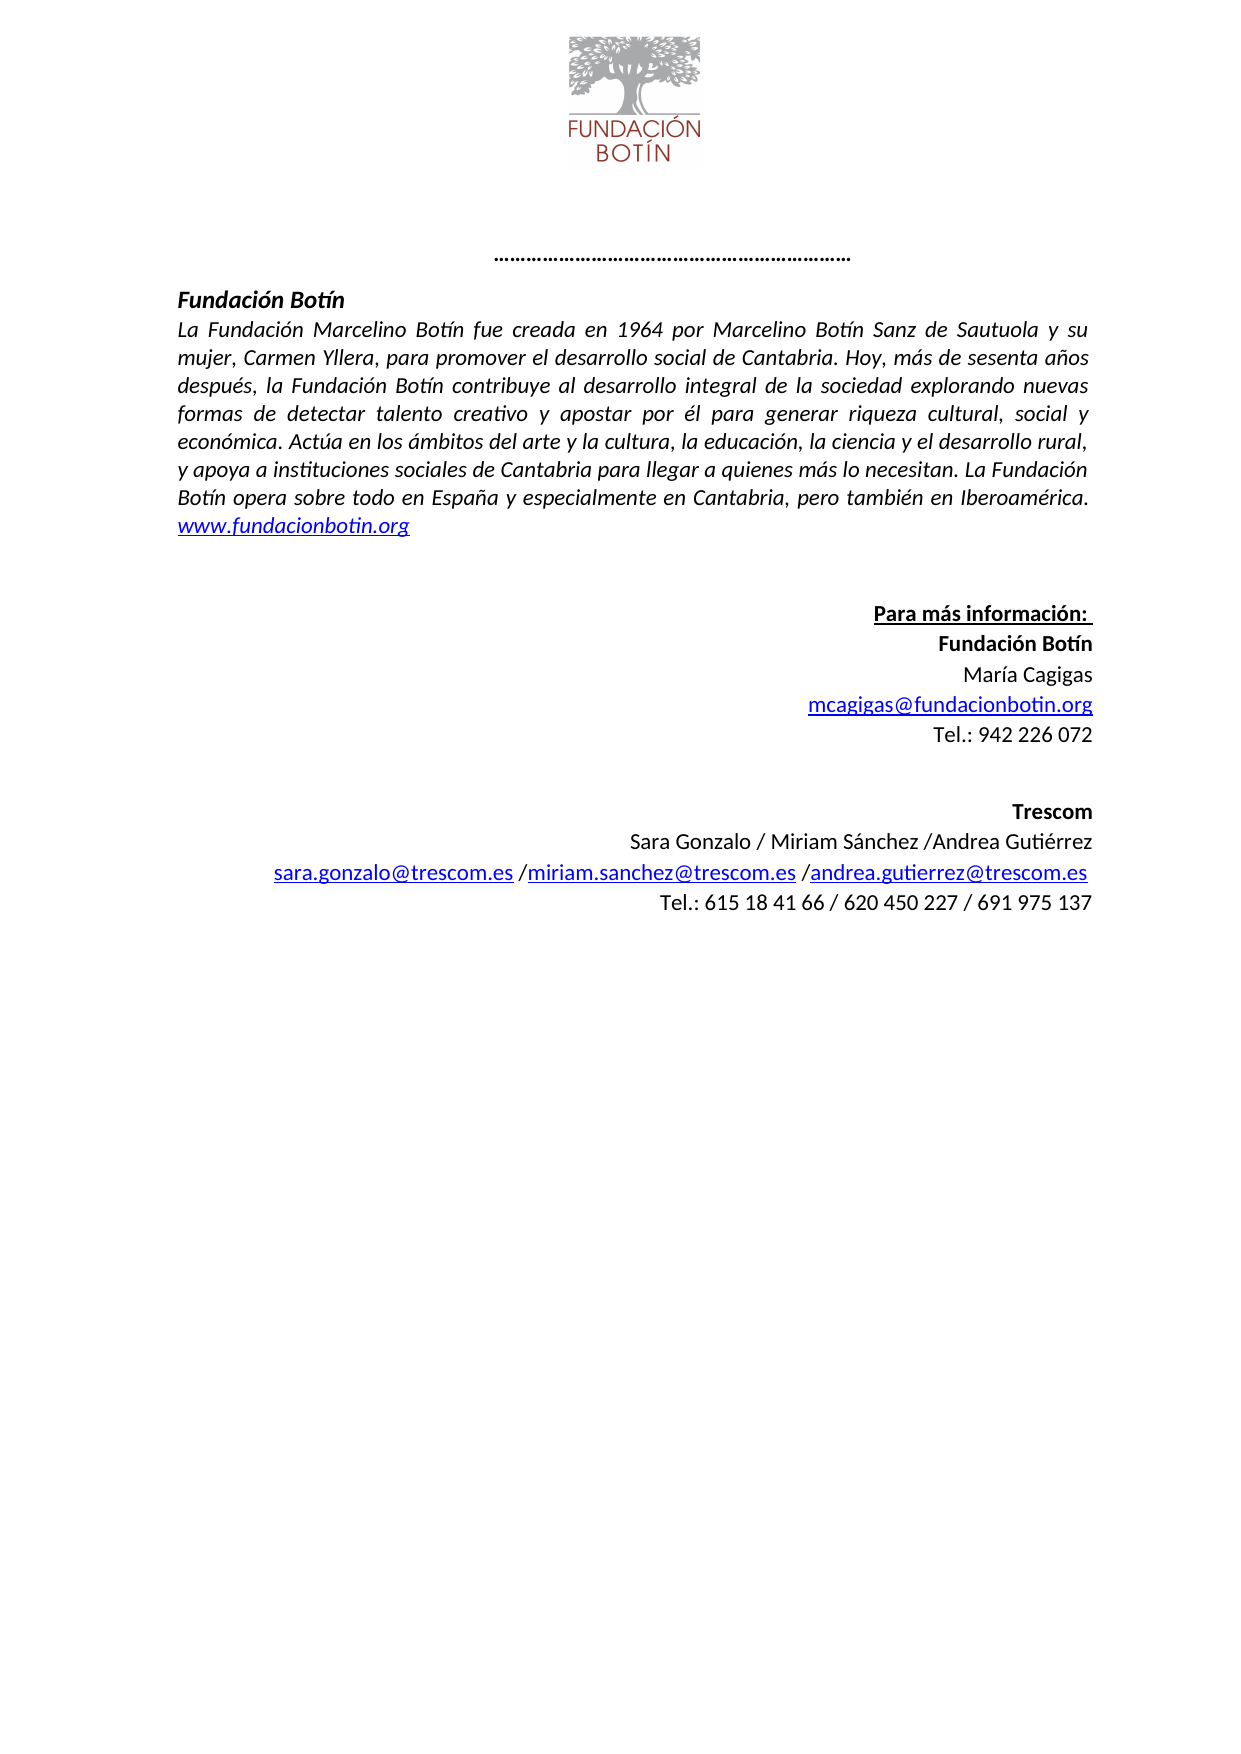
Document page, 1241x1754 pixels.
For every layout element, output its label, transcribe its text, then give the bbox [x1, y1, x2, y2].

text Trescom Sara Gonzalo / Miriam Sánchez /Andrea Gutiérrez sara.gonzalo@trescom.es /miriam.sanchez@trescom.es /andrea.gutierrez@trescom.es Tel.: 615 18 41 66 / 620 450 227 / 691 975 137 [177, 797, 1093, 916]
picture [567, 33, 703, 170]
text María Cagigas mcagigas@fundacionbotin.org Tel.: 942 226 072 [177, 660, 1093, 748]
text ………………………………………………………… [252, 239, 1093, 267]
text La Fundación Marcelino Botín fue creada en 1964 por Marcelino Botín Sanz de Sautuola y su mujer, Carmen Yllera, para promover el desarrollo social de Cantabria. Hoy, más de sesenta años después, la Fundación Botín contribuye al desarrollo integral de la sociedad explorando nuevas formas de detectar talento creativo y apostar por él para generar riqueza cultural, social y económica. Actúa en los ámbitos del arte y la cultura, la educación, la ciencia y el desarrollo rural, y apoya a instituciones sociales de Cantabria para llegar a quienes más lo necesitan. La Fundación Botín opera sobre todo en España y especialmente en Cantabria, pero también en Iberoamérica. www.fundacionbotin.org [177, 315, 1093, 539]
text Para más información: Fundación Botín [177, 599, 1093, 657]
text Fundación Botín [177, 284, 1093, 315]
